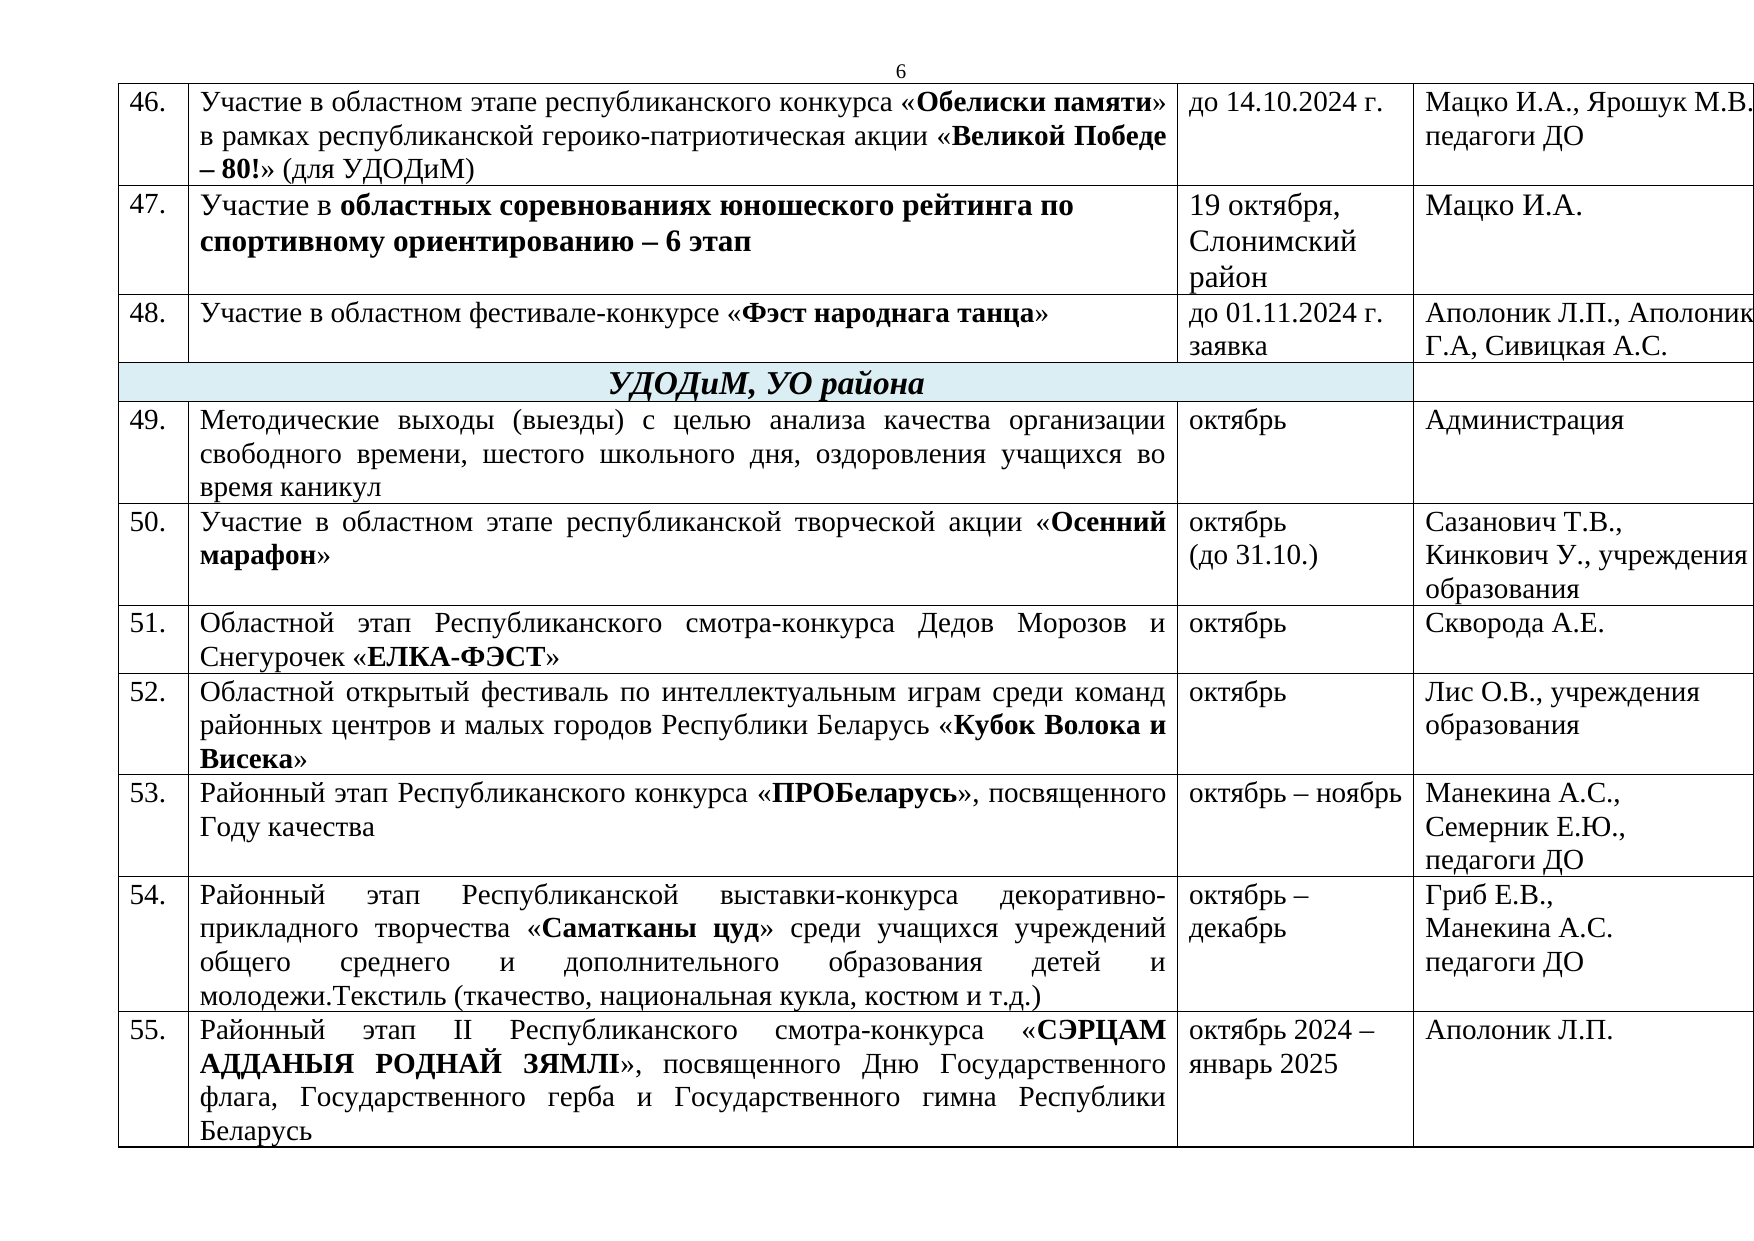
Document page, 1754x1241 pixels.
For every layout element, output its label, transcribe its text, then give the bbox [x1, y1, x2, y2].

table_cell октябрь [1178, 606, 1413, 673]
table_cell [119, 877, 188, 1011]
table_cell Районный этап Республиканской выставки-конкурса декоративно-прикладного творчества «Саматканы цуд» среди учащихся учреждений общего среднего и дополнительного образования детей и молодежи.Текстиль (ткачество, национальная кукла, костюм и т.д.) [189, 877, 1177, 1011]
table_cell Гриб Е.В., Манекина А.С. педагоги ДО [1414, 877, 1753, 1011]
table_cell Аполоник Л.П. [1414, 1012, 1753, 1146]
table_cell октябрь (до 31.10.) [1178, 504, 1413, 604]
table_cell 19 октября, Слонимский район [1178, 186, 1413, 294]
table_cell Районный этап II Республиканского смотра-конкурса «СЭРЦАМ АДДАНЫЯ РОДНАЙ ЗЯМЛI», посвященного Дню Государственного флага, Государственного герба и Государственного гимна Республики Беларусь [189, 1012, 1177, 1146]
table_cell до 01.11.2024 г. заявка [1178, 295, 1413, 362]
table_cell Администрация [1414, 402, 1753, 503]
table_cell [119, 402, 188, 503]
table_cell Районный этап Республиканского конкурса «ПРОБеларусь», посвященного Году качества [189, 775, 1177, 876]
table_cell [119, 295, 188, 362]
table_cell Участие в областном фестивале-конкурсе «Фэст народнага танца» [189, 295, 1177, 362]
table_cell Мацко И.А. [1414, 186, 1753, 294]
table_cell Мацко И.А., Ярошук М.В., педагоги ДО [1414, 84, 1753, 185]
table_cell Скворода А.Е. [1414, 606, 1753, 673]
table_cell [119, 186, 188, 294]
table_cell Участие в областном этапе республиканского конкурса «Обелиски памяти» в рамках республиканской героико-патриотическая акции «Великой Победе – 80!» (для УДОДиМ) [189, 84, 1177, 185]
table_cell до 14.10.2024 г. [1178, 84, 1413, 185]
table_cell [119, 606, 188, 673]
table_cell Областной этап Республиканского смотра-конкурса Дедов Морозов и Снегурочек «ЕЛКА-ФЭСТ» [189, 606, 1177, 673]
table_cell [119, 1012, 188, 1146]
table_cell УДОДиМ, УО района [119, 363, 1413, 401]
table_cell [119, 504, 188, 604]
table_cell Манекина А.С., Семерник Е.Ю., педагоги ДО [1414, 775, 1753, 876]
table_cell октябрь 2024 –январь 2025 [1178, 1012, 1413, 1146]
table_cell [119, 775, 188, 876]
table_cell Сазанович Т.В., Кинкович У., учреждения образования [1414, 504, 1753, 604]
table_cell [1414, 363, 1753, 401]
table_cell октябрь [1178, 402, 1413, 503]
table_cell Участие в областном этапе республиканской творческой акции «Осенний марафон» [189, 504, 1177, 604]
table_cell октябрь – ноябрь [1178, 775, 1413, 876]
table_cell Участие в областных соревнованиях юношеского рейтинга по спортивному ориентированию – 6 этап [189, 186, 1177, 294]
table_cell Лис О.В., учреждения образования [1414, 674, 1753, 774]
table_cell Методические выходы (выезды) с целью анализа качества организации свободного времени, шестого школьного дня, оздоровления учащихся во время каникул [189, 402, 1177, 503]
table_cell октябрь [1178, 674, 1413, 774]
table_cell [119, 84, 188, 185]
table_cell Областной открытый фестиваль по интеллектуальным играм среди команд районных центров и малых городов Республики Беларусь «Кубок Волока и Висека» [189, 674, 1177, 774]
table_cell Аполоник Л.П., Аполоник Г.А, Сивицкая А.С. [1414, 295, 1753, 362]
table_cell [119, 674, 188, 774]
table_cell октябрь – декабрь [1178, 877, 1413, 1011]
